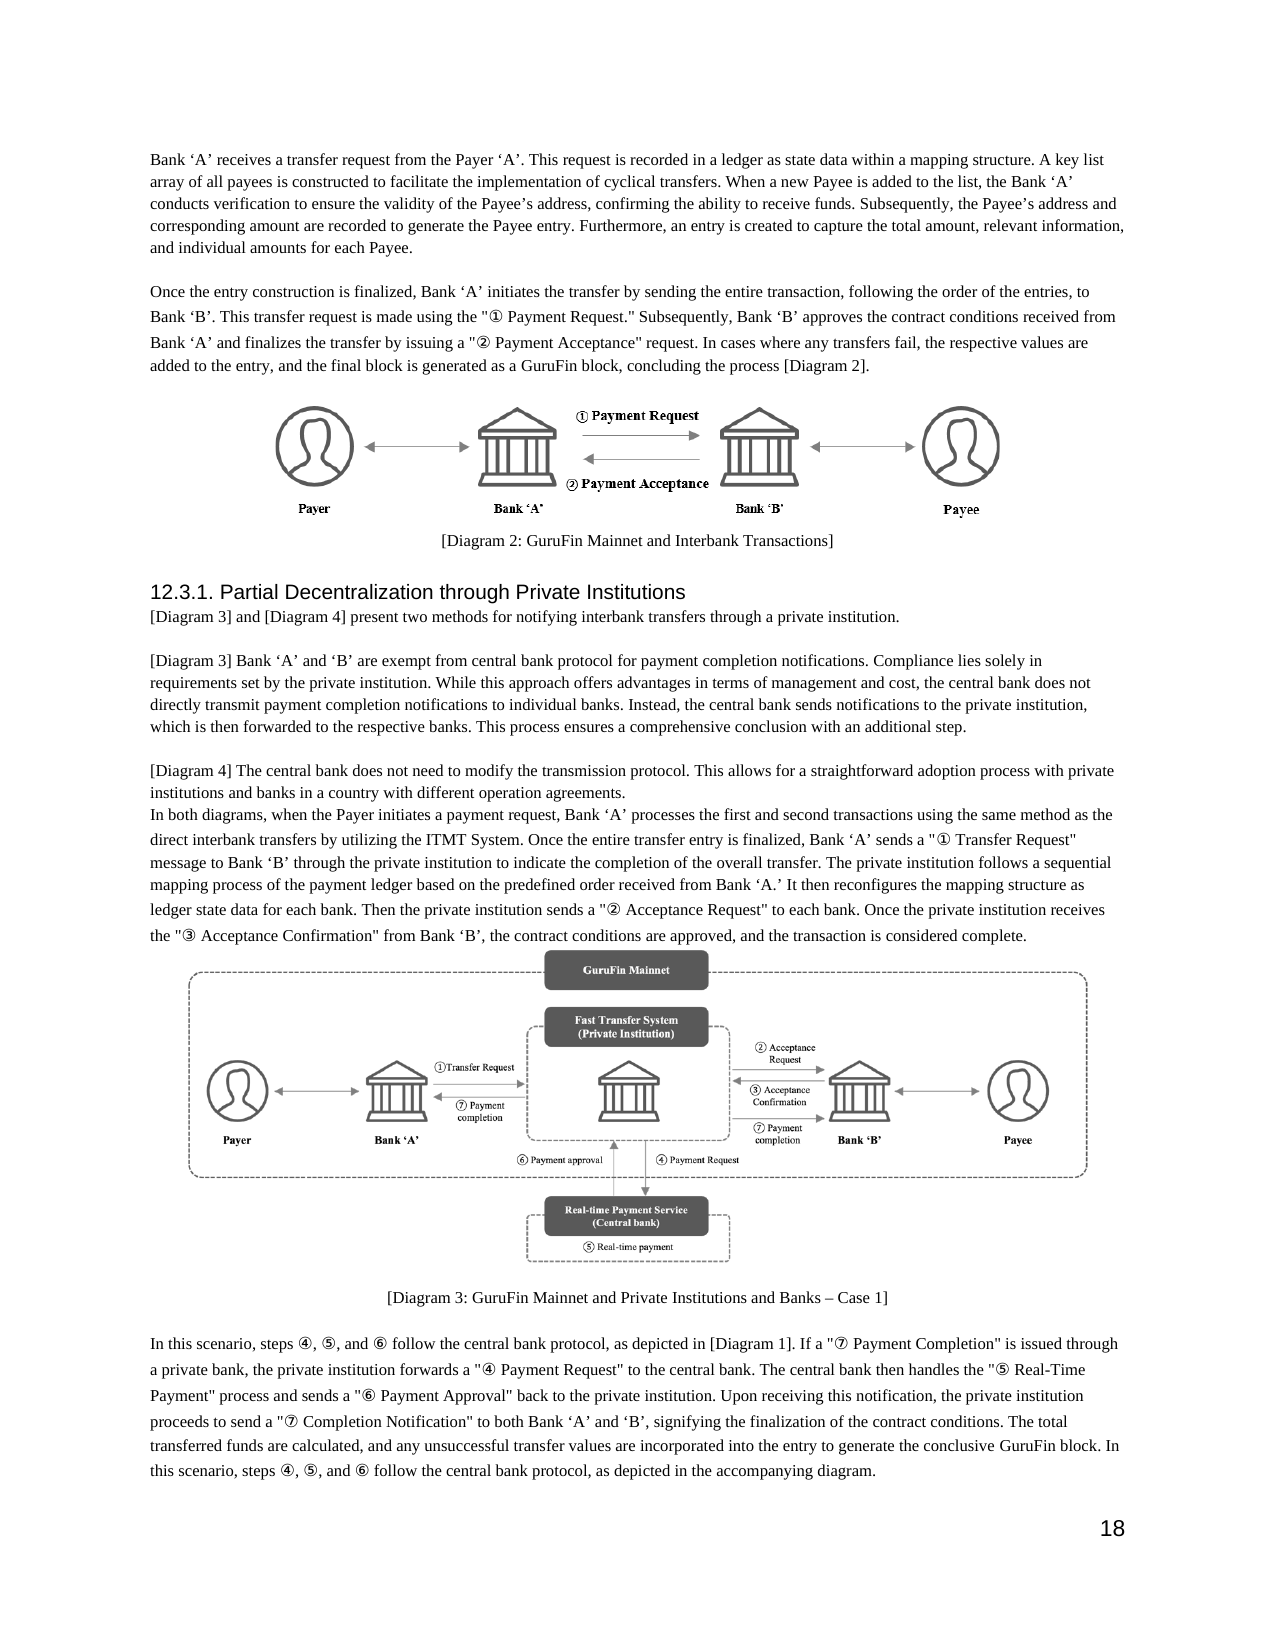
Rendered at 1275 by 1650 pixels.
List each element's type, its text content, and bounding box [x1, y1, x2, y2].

text [Diagram 2: GuruFin Mainnet and Interbank Transactions] [150, 530, 1125, 549]
picture [187, 949, 1088, 1263]
picture [275, 400, 1000, 527]
text Once the entry construction is finalized, Bank ‘A’ initiates the transfer by sending the entire transaction, following the order of the entries, to Bank ‘B’. This transfer request is made using the "① Payment Request." Subsequently, Bank ‘B’ approves the contract conditions received from Bank ‘A’ and finalizes the transfer by issuing a "② Payment Acceptance" request. In cases where any transfers fail, the respective values are added to the entry, and the final block is generated as a GuruFin block, concluding the process [Diagram 2]. [150, 282, 1125, 375]
text In this scenario, steps ④, ⑤, and ⑥ follow the central bank protocol, as depicted in [Diagram 1]. If a "⑦ Payment Completion" is issued through a private bank, the private institution forwards a "④ Payment Request" to the central bank. The central bank then handles the "⑤ Real-Time Payment" process and sends a "⑥ Payment Approval" back to the private institution. Upon receiving this notification, the private institution proceeds to send a "⑦ Completion Notification" to both Bank ‘A’ and ‘B’, signifying the finalization of the contract conditions. The total transferred funds are calculated, and any unsuccessful transfer values are incorporated into the entry to generate the conclusive GuruFin block. In this scenario, steps ④, ⑤, and ⑥ follow the central bank protocol, as depicted in the accompanying diagram. [150, 1332, 1125, 1481]
text 12.3.1. Partial Decentralization through Private Institutions [150, 580, 1125, 604]
text [Diagram 3] Bank ‘A’ and ‘B’ are exempt from central bank protocol for payment completion notifications. Compliance lies solely in requirements set by the private institution. While this approach offers advantages in terms of management and cost, the central bank does not directly transmit payment completion notifications to individual banks. Instead, the central bank sends notifications to the private institution, which is then forwarded to the respective banks. This process ensures a comprehensive conclusion with an additional step. [150, 651, 1125, 736]
text Bank ‘A’ receives a transfer request from the Payer ‘A’. This request is recorded in a ledger as state data within a mapping structure. A key list array of all payees is constructed to facilitate the implementation of cyclical transfers. When a new Payee is added to the list, the Bank ‘A’ conducts verification to ensure the validity of the Payee’s address, confirming the ability to receive funds. Subsequently, the Payee’s address and corresponding amount are recorded to generate the Payee entry. Furthermore, an entry is created to capture the total amount, relevant information, and individual amounts for each Payee. [150, 150, 1125, 257]
text [Diagram 3: GuruFin Mainnet and Private Institutions and Banks – Case 1] [150, 1288, 1125, 1307]
text [Diagram 3] and [Diagram 4] present two methods for notifying interbank transfers through a private institution. [150, 607, 1125, 626]
text [Diagram 4] The central bank does not need to modify the transmission protocol. This allows for a straightforward adoption process with private institutions and banks in a country with different operation agreements. [150, 761, 1125, 802]
text In both diagrams, when the Payer initiates a payment request, Bank ‘A’ processes the first and second transactions using the same method as the direct interbank transfers by utilizing the ITMT System. Once the entire transfer entry is finalized, Bank ‘A’ sends a "① Transfer Request" message to Bank ‘B’ through the private institution to indicate the completion of the overall transfer. The private institution follows a sequential mapping process of the payment ledger based on the predefined order received from Bank ‘A.’ It then reconfigures the mapping structure as ledger state data for each bank. Then the private institution sends a "② Acceptance Request" to each bank. Once the private institution receives the "③ Acceptance Confirmation" from Bank ‘B’, the contract conditions are approved, and the transaction is considered complete. [150, 805, 1125, 946]
